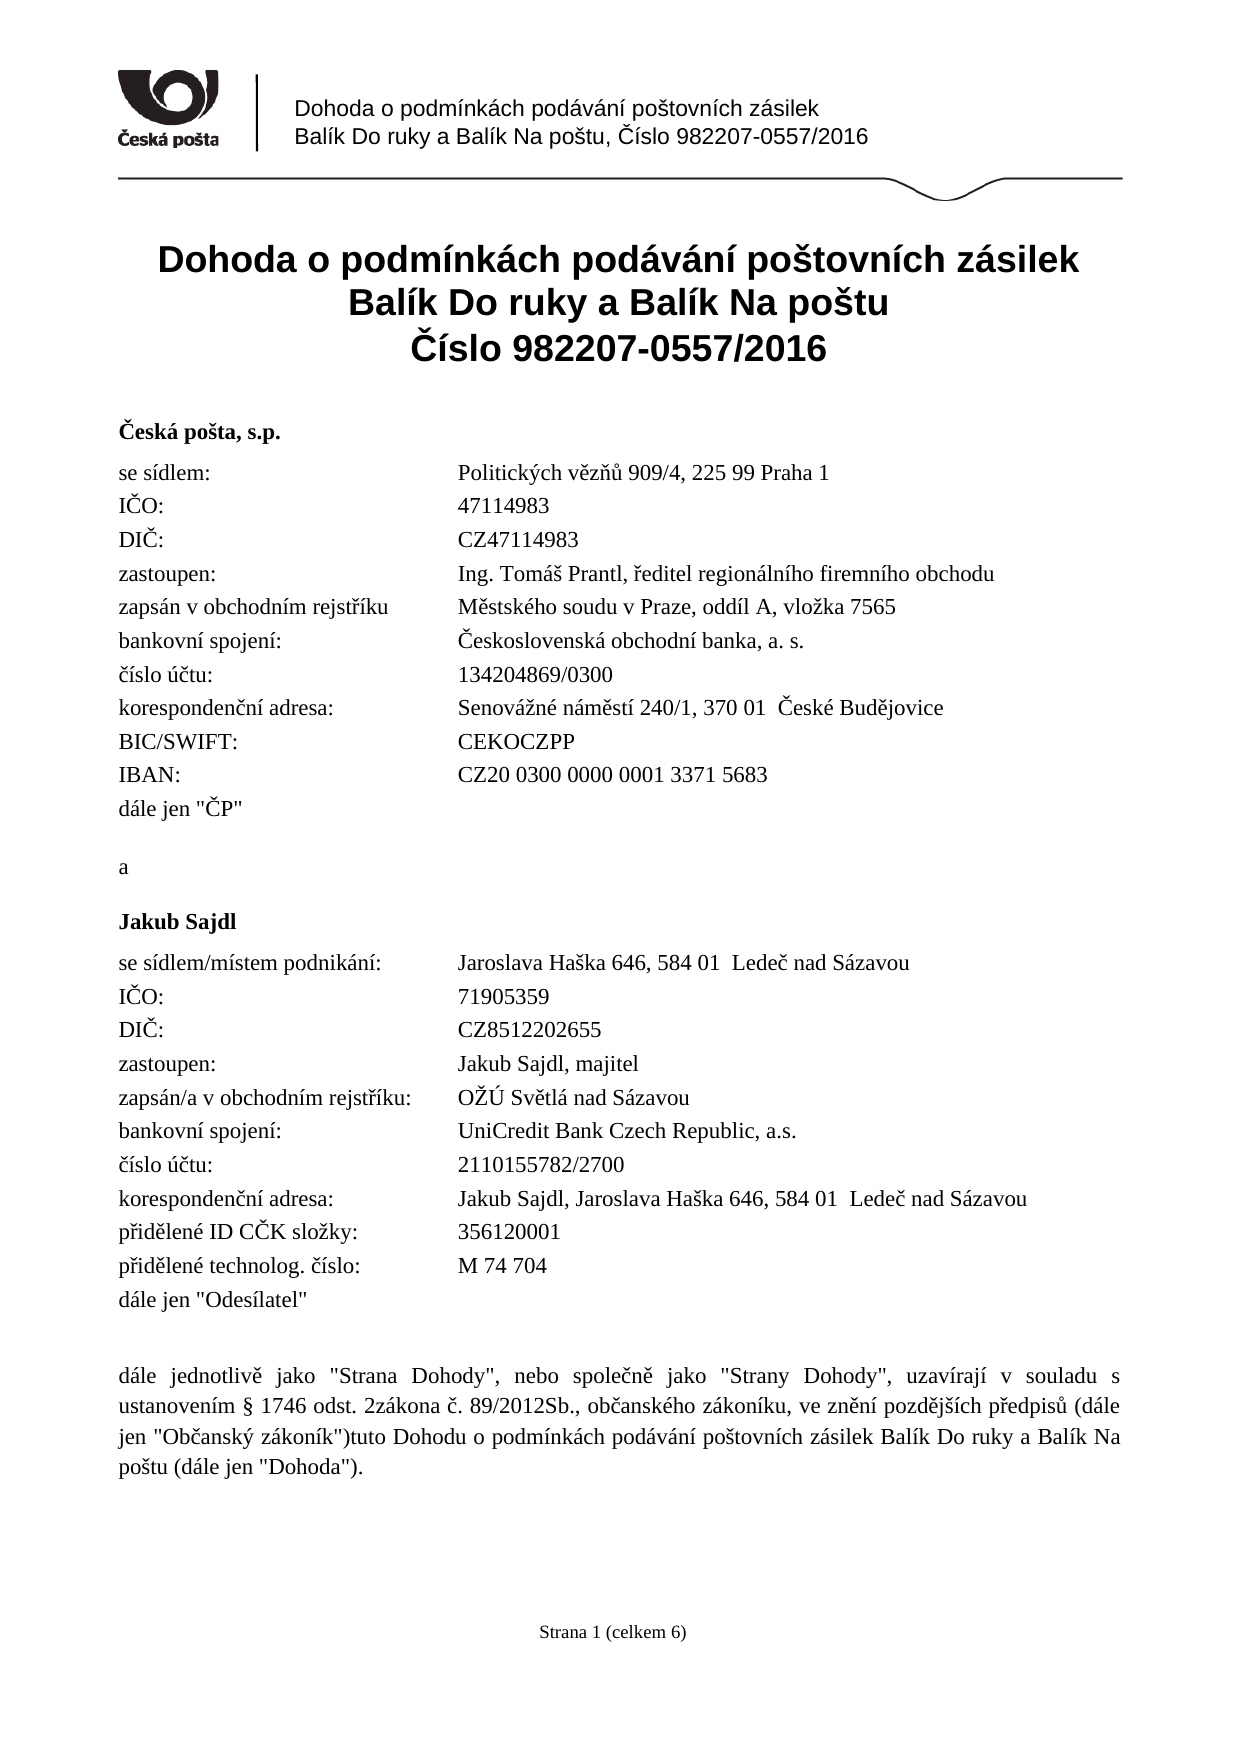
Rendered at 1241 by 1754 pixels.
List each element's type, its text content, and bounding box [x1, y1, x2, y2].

list zapsán v obchodním rejstříku Městského soudu v Praze, oddíl A, vložka 7565 [118, 593, 1122, 620]
list zastoupen: Ing. Tomáš Prantl, ředitel regionálního firemního obchodu [118, 560, 1122, 586]
list Jakub Sajdl [118, 908, 1122, 935]
picture [118, 177, 1123, 201]
list zastoupen: Jakub Sajdl, majitel [118, 1050, 1122, 1077]
list korespondenční adresa: Senovážné náměstí 240/1, 370 01 České Budějovice [118, 694, 1122, 721]
list se sídlem: Politických vězňů 909/4, 225 99 Praha 1 [118, 459, 1122, 485]
list dále jednotlivě jako "Strana Dohody", nebo společně jako "Strany Dohody", uzavírají v souladu s ustanovením § 1746 odst. 2zákona č. 89/2012Sb., občanského zákoníku, ve znění pozdějších předpisů (dále jen "Občanský zákoník")tuto Dohodu o podmínkách podávání poštovních zásilek Balík Do ruky a Balík Na poštu (dále jen "Dohoda"). [118, 1362, 1122, 1479]
list IBAN: CZ20 0300 0000 0001 3371 5683 [118, 762, 1122, 788]
list číslo účtu: 2110155782/2700 [118, 1151, 1122, 1177]
list BIC/SWIFT: CEKOCZPP [118, 728, 1122, 754]
list dále jen "ČP" [118, 795, 1122, 822]
list DIČ: CZ8512202655 [118, 1017, 1122, 1043]
list dále jen "Odesílatel" [118, 1286, 1122, 1312]
list IČO: 71905359 [118, 983, 1122, 1009]
list Dohoda o podmínkách podávání poštovních zásilek Balík Do ruky a Balík Na poštu [115, 237, 1122, 324]
list bankovní spojení: Československá obchodní banka, a. s. [118, 627, 1122, 653]
list přidělené technolog. číslo: M 74 704 [118, 1252, 1122, 1278]
list číslo účtu: 134204869/0300 [118, 661, 1122, 687]
list Číslo 982207-0557/2016 [115, 326, 1122, 369]
list korespondenční adresa: Jakub Sajdl, Jaroslava Haška 646, 584 01 Ledeč nad Sázavou [118, 1185, 1122, 1211]
list přidělené ID CČK složky: 356120001 [118, 1218, 1122, 1245]
list DIČ: CZ47114983 [118, 526, 1122, 552]
list bankovní spojení: UniCredit Bank Czech Republic, a.s. [118, 1117, 1122, 1144]
list zapsán/a v obchodním rejstříku: OŽÚ Světlá nad Sázavou [118, 1084, 1122, 1110]
picture [118, 70, 219, 148]
list a [118, 853, 1122, 879]
list IČO: 47114983 [118, 492, 1122, 519]
list Česká pošta, s.p. [118, 418, 1122, 444]
list se sídlem/místem podnikání: Jaroslava Haška 646, 584 01 Ledeč nad Sázavou [118, 949, 1122, 976]
